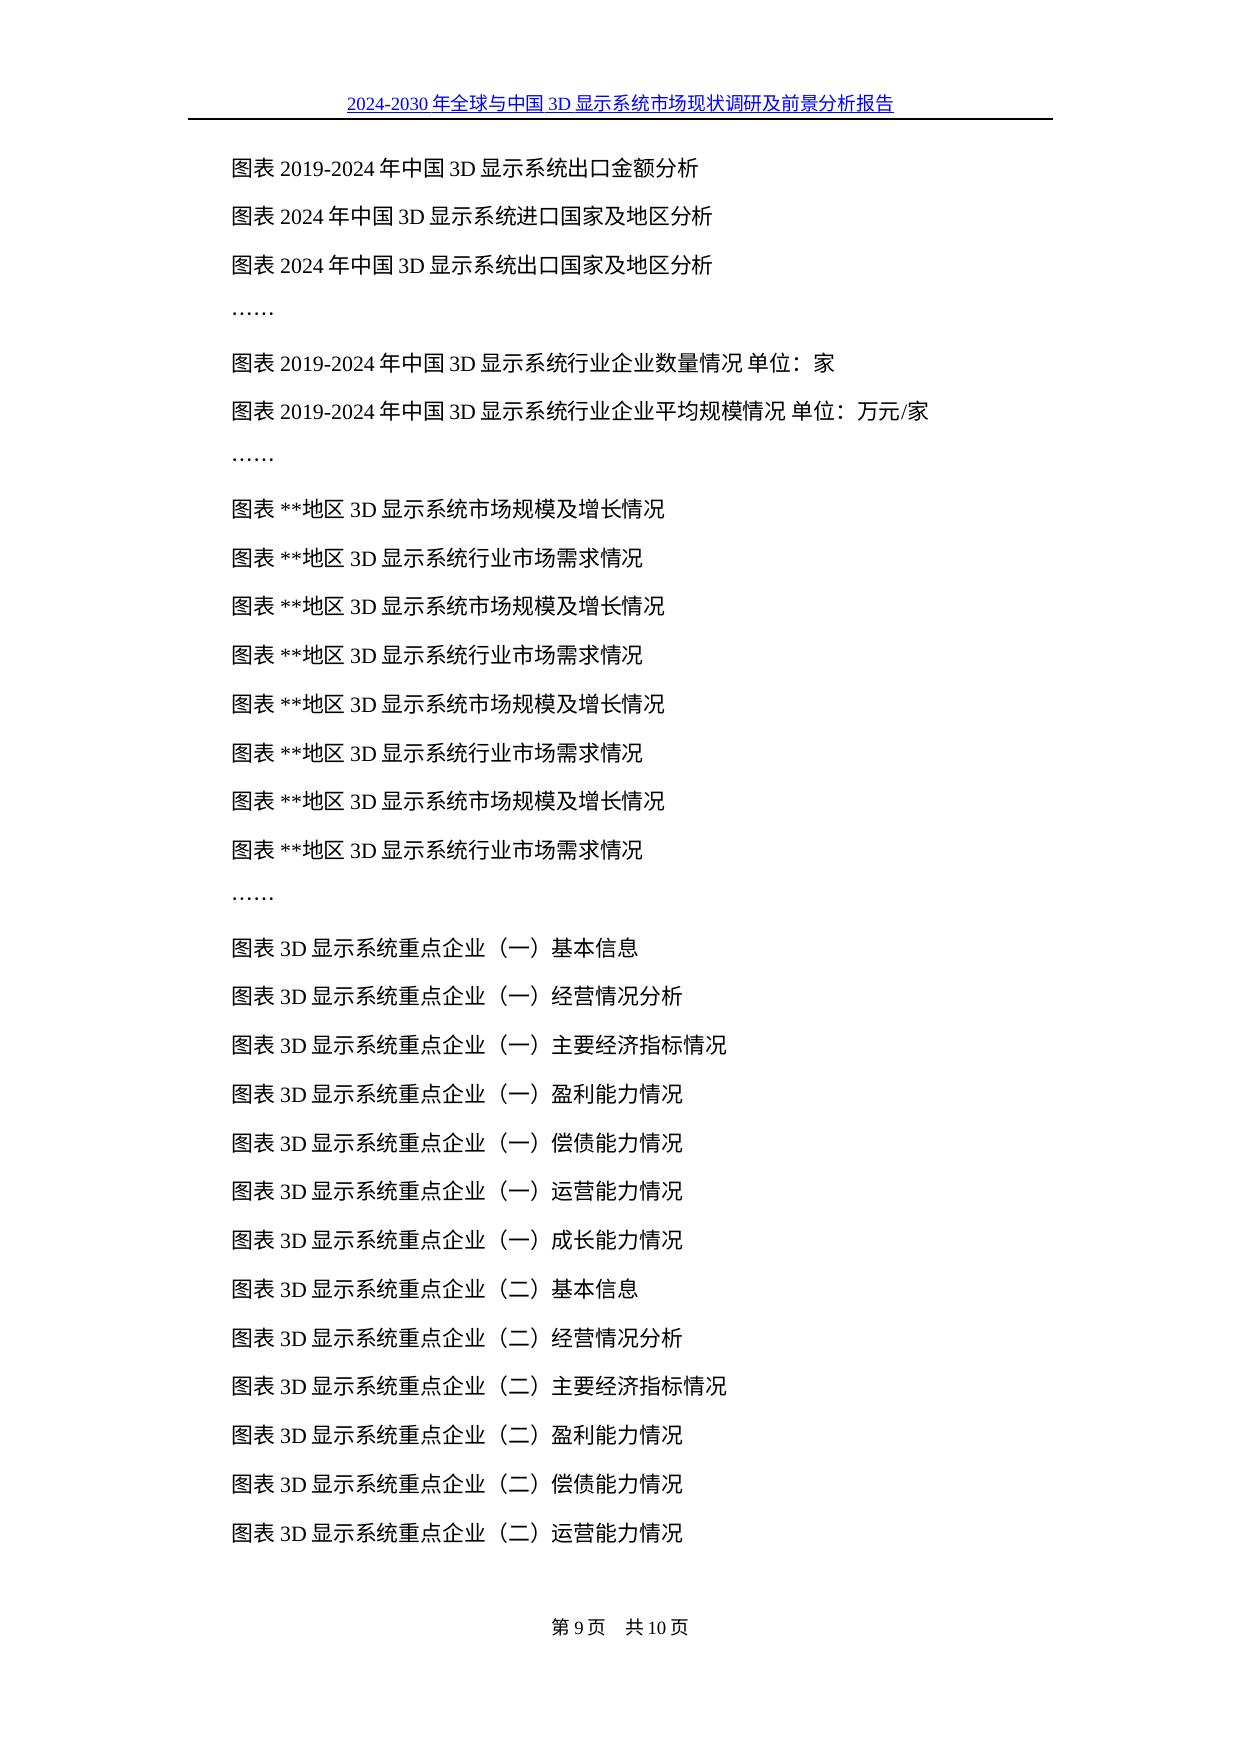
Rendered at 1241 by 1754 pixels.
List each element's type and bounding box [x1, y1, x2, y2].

text [187, 150, 1053, 1548]
